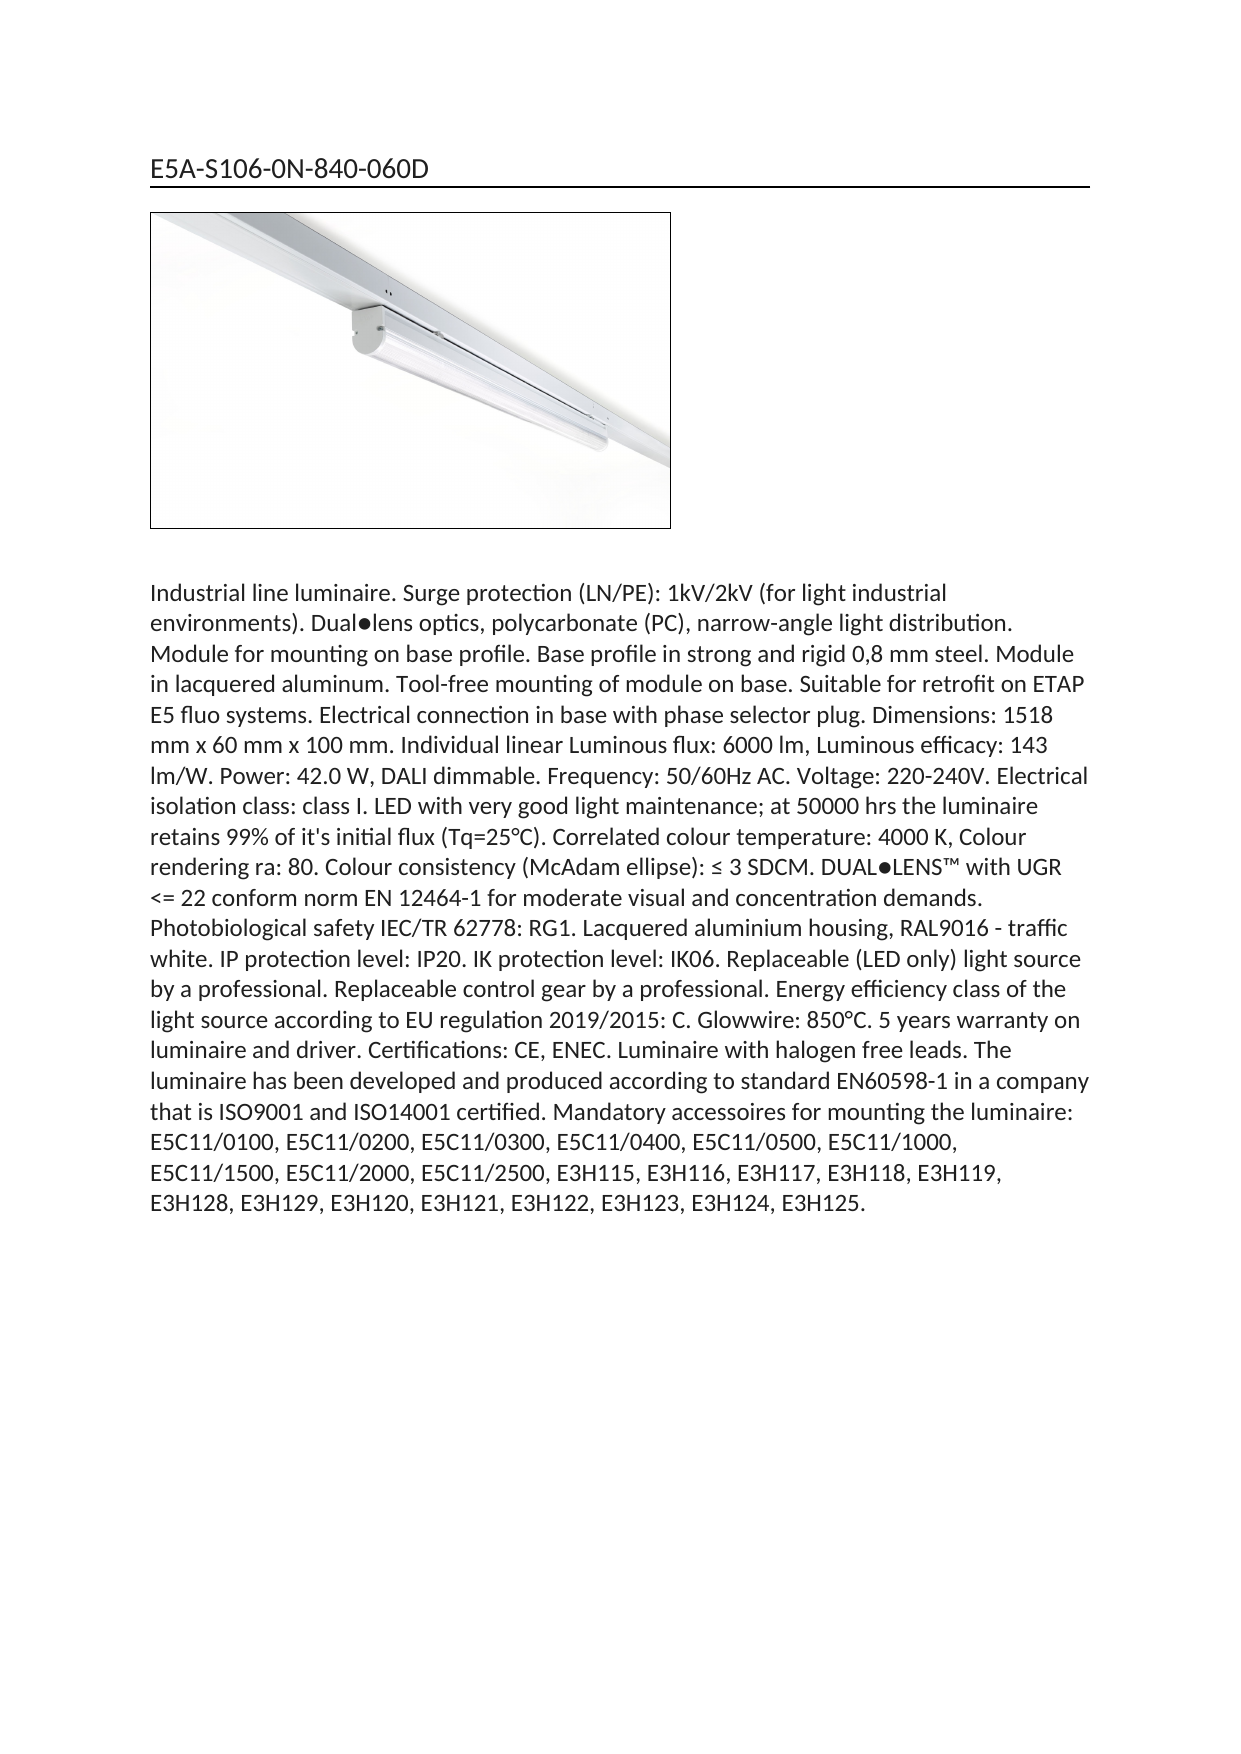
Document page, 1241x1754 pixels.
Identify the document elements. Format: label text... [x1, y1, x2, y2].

text E5A-S106-0N-840-060D [150, 150, 1090, 186]
text Industrial line luminaire. Surge protection (LN/PE): 1kV/2kV (for light industrial environments). Dual●lens optics, polycarbonate (PC), narrow-angle light distribution. Module for mounting on base profile. Base profile in strong and rigid 0,8 mm steel. Module in lacquered aluminum. Tool-free mounting of module on base. Suitable for retrofit on ETAP E5 fluo systems. Electrical connection in base with phase selector plug. Dimensions: 1518 mm x 60 mm x 100 mm. Individual linear Luminous flux: 6000 lm, Luminous efficacy: 143 lm/W. Power: 42.0 W, DALI dimmable. Frequency: 50/60Hz AC. Voltage: 220-240V. Electrical isolation class: class I. LED with very good light maintenance; at 50000 hrs the luminaire retains 99% of it's initial flux (Tq=25°C). Correlated colour temperature: 4000 K, Colour rendering ra: 80. Colour consistency (McAdam ellipse): ≤ 3 SDCM. DUAL●LENS™ with UGR <= 22 conform norm EN 12464-1 for moderate visual and concentration demands. Photobiological safety IEC/TR 62778: RG1. Lacquered aluminium housing, RAL9016 - traffic white. IP protection level: IP20. IK protection level: IK06. Replaceable (LED only) light source by a professional. Replaceable control gear by a professional. Energy efficiency class of the light source according to EU regulation 2019/2015: C. Glowwire: 850°C. 5 years warranty on luminaire and driver. Certifications: CE, ENEC. Luminaire with halogen free leads. The luminaire has been developed and produced according to standard EN60598-1 in a company that is ISO9001 and ISO14001 certified. Mandatory accessoires for mounting the luminaire: E5C11/0100, E5C11/0200, E5C11/0300, E5C11/0400, E5C11/0500, E5C11/1000, E5C11/1500, E5C11/2000, E5C11/2500, E3H115, E3H116, E3H117, E3H118, E3H119, E3H128, E3H129, E3H120, E3H121, E3H122, E3H123, E3H124, E3H125. [150, 577, 1090, 1218]
picture [151, 213, 670, 528]
